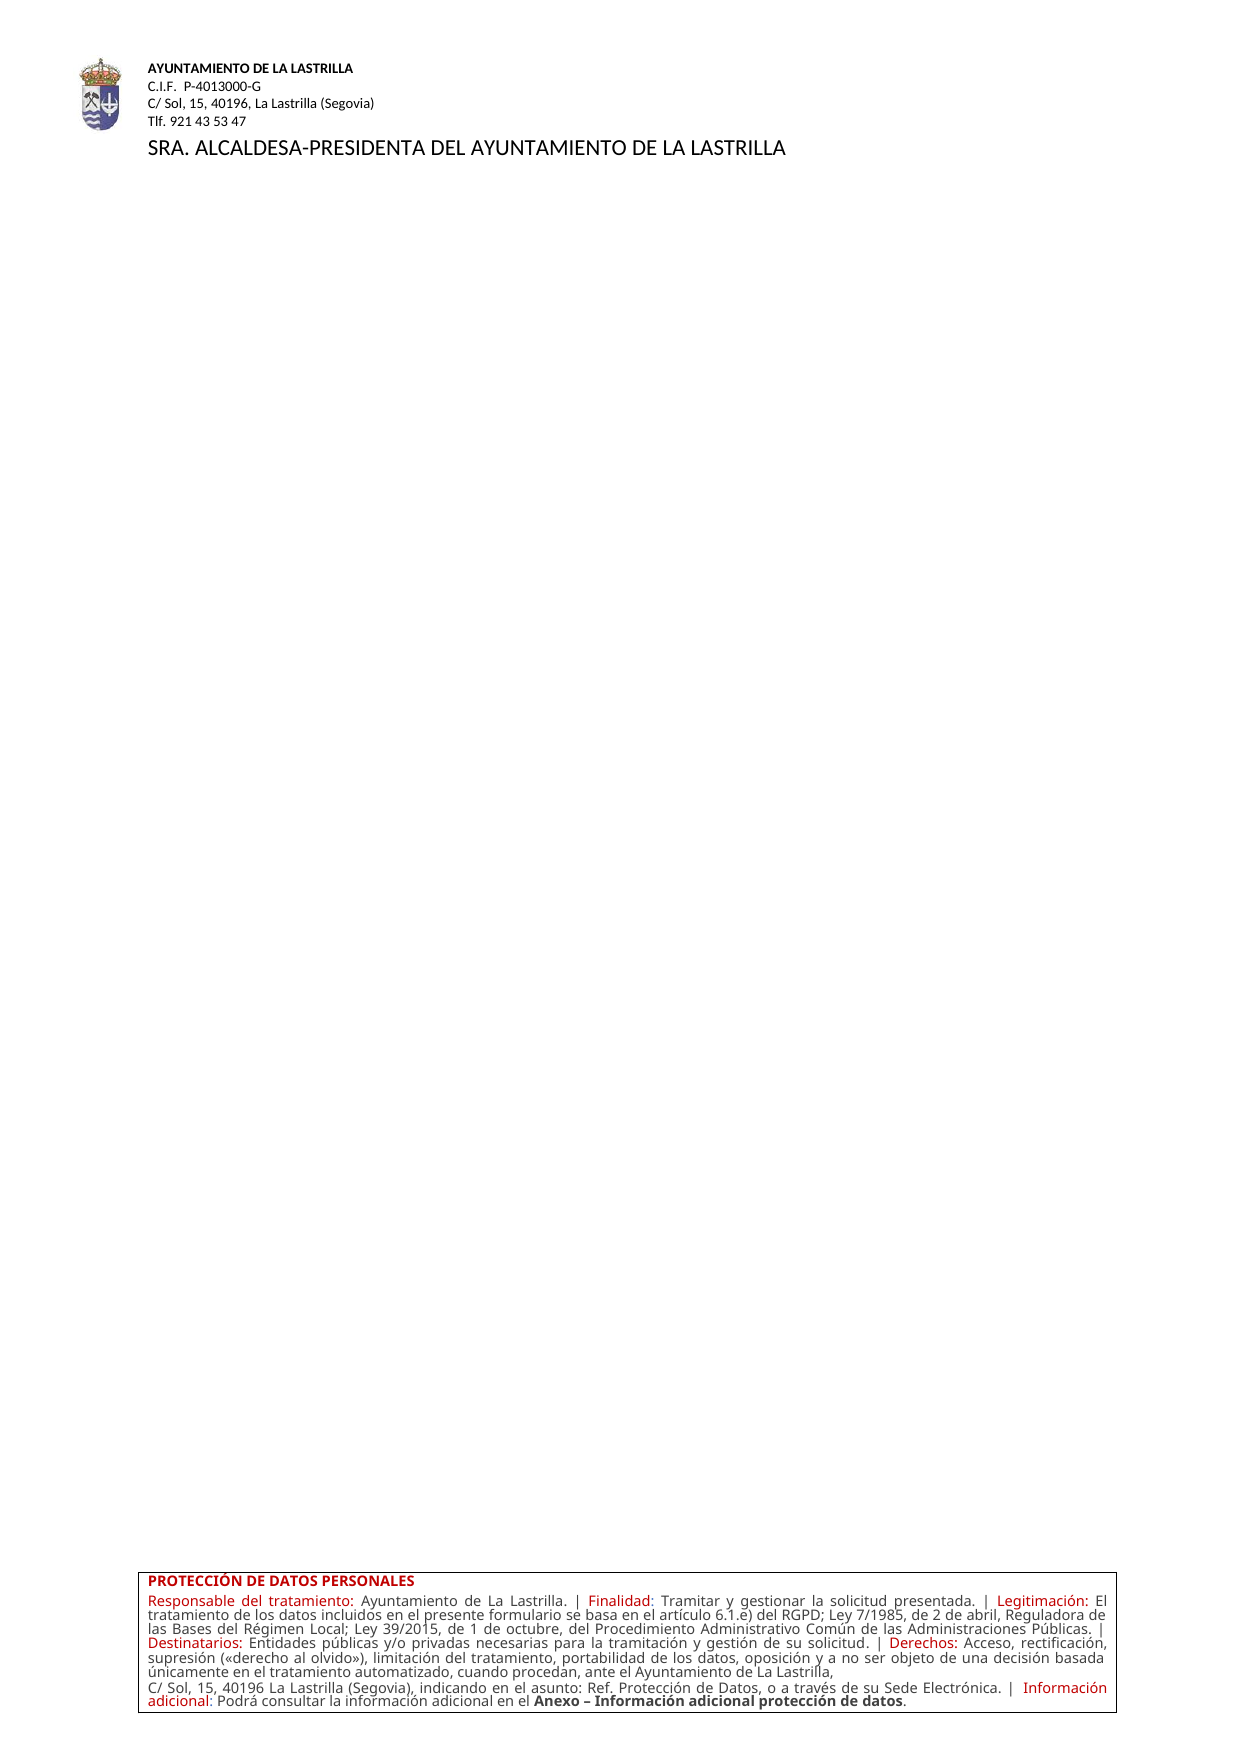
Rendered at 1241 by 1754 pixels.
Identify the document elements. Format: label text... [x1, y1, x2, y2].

text SRA. ALCALDESA-PRESIDENTA DEL AYUNTAMIENTO DE LA LASTRILLA [148, 133, 1107, 161]
picture [72, 55, 123, 134]
